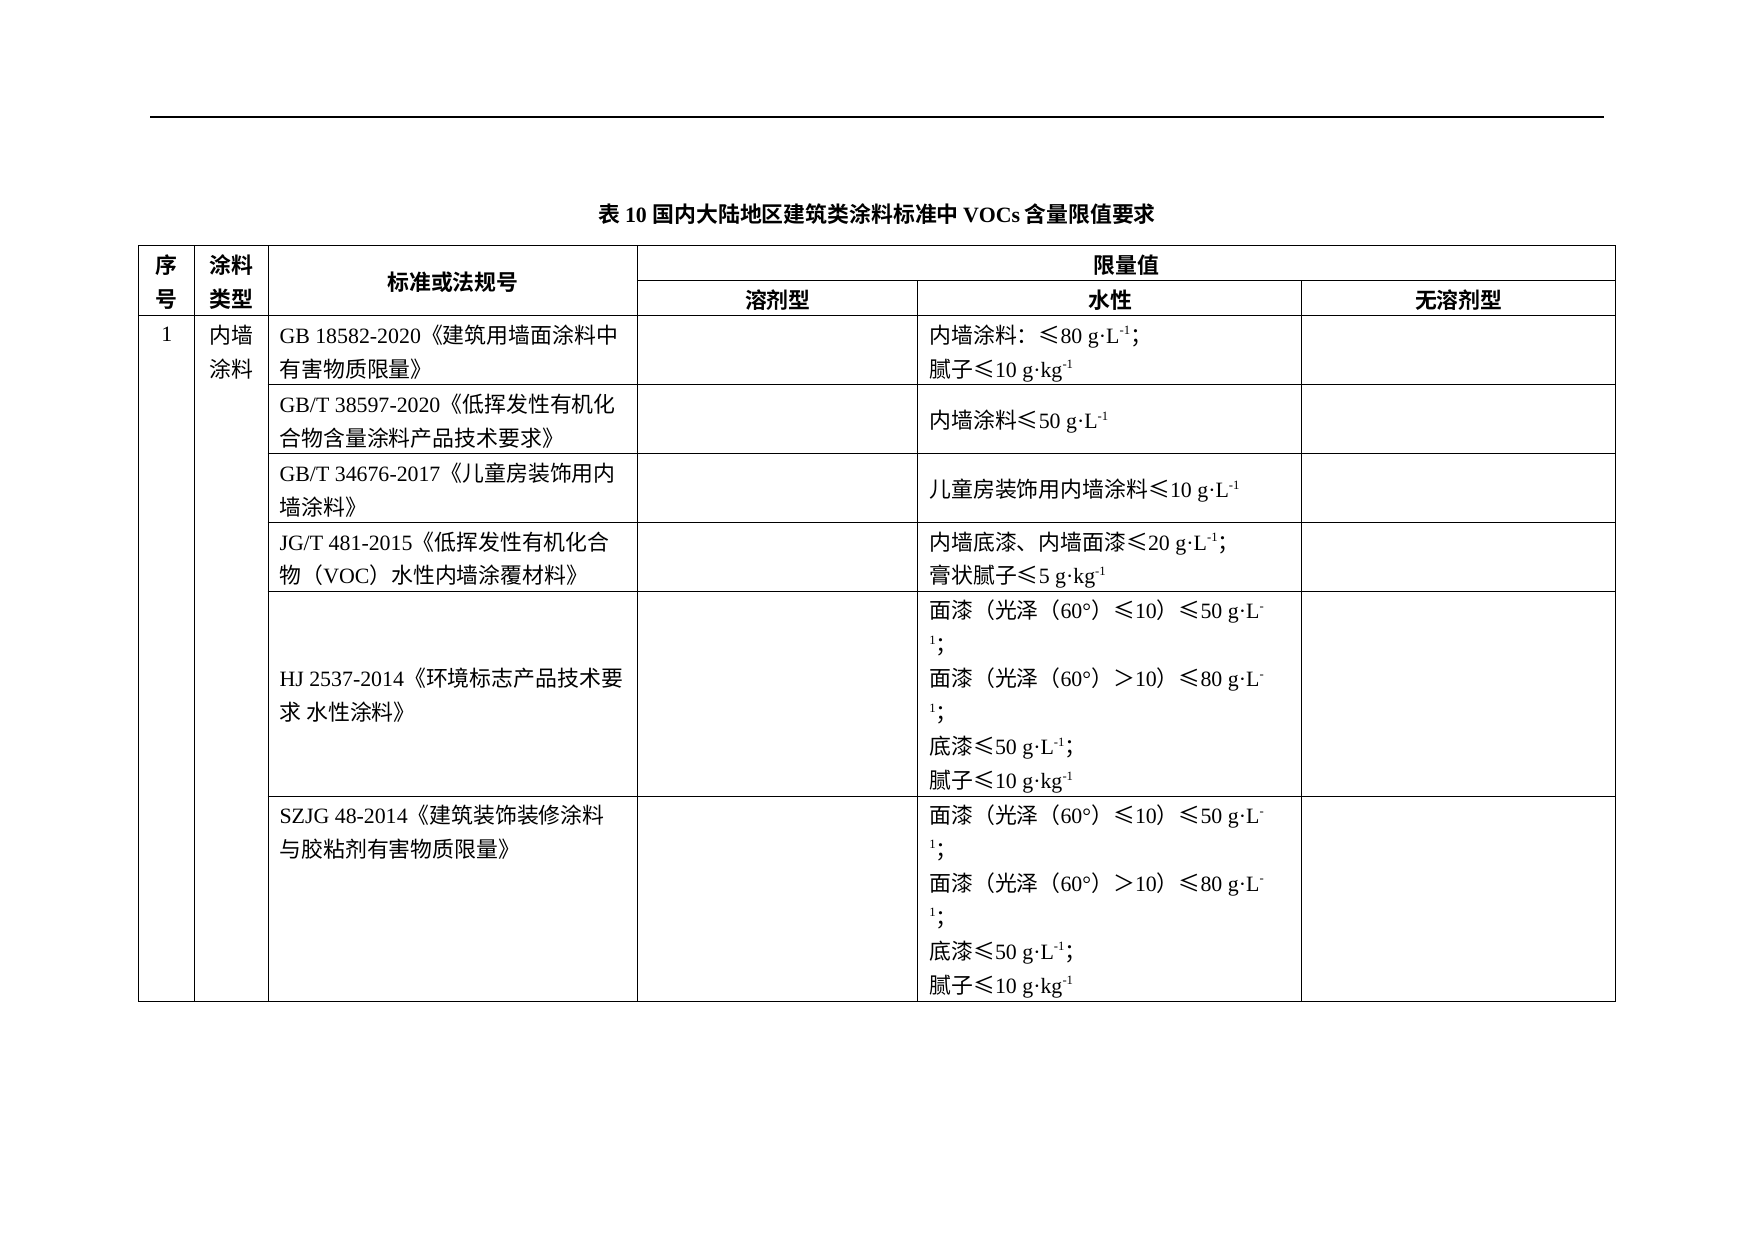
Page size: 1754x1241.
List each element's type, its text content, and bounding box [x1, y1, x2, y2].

table_cell [1302, 454, 1615, 522]
table_cell 水性 [918, 281, 1301, 315]
table_cell [1302, 316, 1615, 384]
table_cell [1302, 797, 1615, 1001]
table_cell HJ 2537-2014《环境标志产品技术要求 水性涂料》 [269, 592, 637, 796]
table_cell 1 [139, 316, 194, 1001]
table_cell [1302, 385, 1615, 453]
table_cell [638, 316, 917, 384]
table_cell GB/T 38597-2020《低挥发性有机化合物含量涂料产品技术要求》 [269, 385, 637, 453]
table_cell [638, 797, 917, 1001]
table_cell GB/T 34676-2017《儿童房装饰用内墙涂料》 [269, 454, 637, 522]
table_cell GB 18582-2020《建筑用墙面涂料中有害物质限量》 [269, 316, 637, 384]
table_cell 儿童房装饰用内墙涂料≤10 g·L-1 [918, 454, 1301, 522]
table_cell [1302, 592, 1615, 796]
table_header 标准或法规号 [269, 246, 637, 315]
table_cell 内墙底漆、内墙面漆≤20 g·L-1； 膏状腻子≤5 g·kg-1 [918, 523, 1301, 591]
table_cell SZJG 48-2014《建筑装饰装修涂料与胶粘剂有害物质限量》 [269, 797, 637, 1001]
table_cell [638, 592, 917, 796]
table_cell 面漆（光泽（60°）≤10）≤50 g·L-1； 面漆（光泽（60°）＞10）≤80 g·L-1； 底漆≤50 g·L-1； 腻子≤10 g·kg-1 [918, 592, 1301, 796]
table_header 涂料 类型 [195, 246, 268, 315]
table_cell 内墙涂料：≤80 g·L-1； 腻子≤10 g·kg-1 [918, 316, 1301, 384]
table_cell [638, 385, 917, 453]
table_cell 内墙涂料≤50 g·L-1 [918, 385, 1301, 453]
table_header 序号 [139, 246, 194, 315]
table_cell [638, 523, 917, 591]
table_cell [638, 454, 917, 522]
table_cell [1302, 523, 1615, 591]
text 表10 国内大陆地区建筑类涂料标准中VOCs含量限值要求 [150, 196, 1604, 229]
table_header 限量值 [638, 246, 1615, 280]
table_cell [918, 797, 1301, 1001]
table_cell 溶剂型 [638, 281, 917, 315]
table_cell 内墙 涂料 [195, 316, 268, 1001]
table_cell JG/T 481-2015《低挥发性有机化合物（VOC）水性内墙涂覆材料》 [269, 523, 637, 591]
table_cell 无溶剂型 [1302, 281, 1615, 315]
